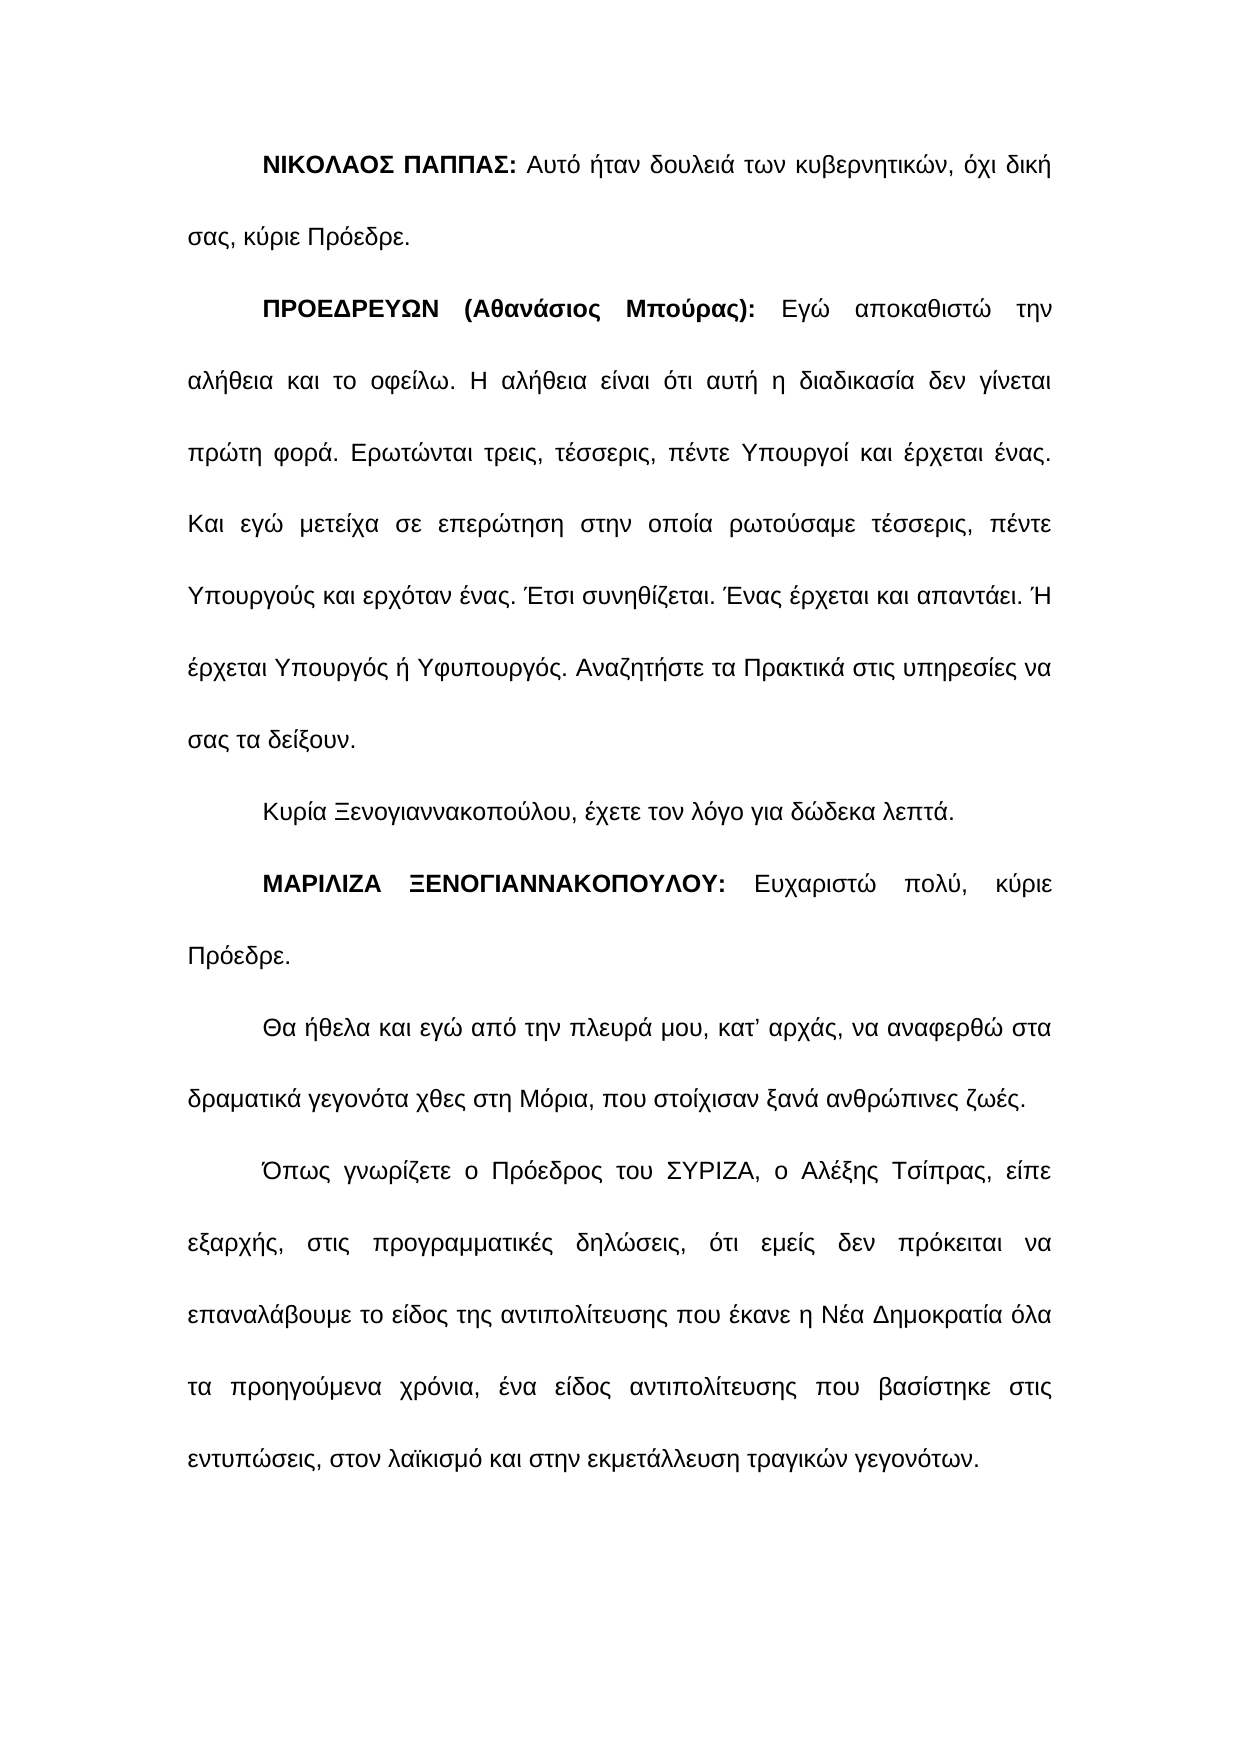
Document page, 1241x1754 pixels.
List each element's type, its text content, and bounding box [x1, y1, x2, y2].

text Όπως γνωρίζετε ο Πρόεδρος του ΣΥΡΙΖΑ, ο Αλέξης Τσίπρας, είπε εξαρχής, στις προγραμματικές δηλώσεις, ότι εμείς δεν πρόκειται να επαναλάβουμε το είδος της αντιπολίτευσης που έκανε η Νέα Δημοκρατία όλα τα προηγούμενα χρόνια, ένα είδος αντιπολίτευσης που βασίστηκε στις εντυπώσεις, στον λαϊκισμό και στην εκμετάλλευση τραγικών γεγονότων. [187, 1156, 1053, 1472]
text Κυρία Ξενογιαννακοπούλου, έχετε τον λόγο για δώδεκα λεπτά. [187, 797, 1053, 826]
text ΜΑΡΙΛΙΖΑ ΞΕΝΟΓΙΑΝΝΑΚΟΠΟΥΛΟΥ: Ευχαριστώ πολύ, κύριε Πρόεδρε. [187, 869, 1053, 969]
text ΠΡΟΕΔΡΕΥΩΝ (Αθανάσιος Μπούρας): Εγώ αποκαθιστώ την αλήθεια και το οφείλω. Η αλήθεια είναι ότι αυτή η διαδικασία δεν γίνεται πρώτη φορά. Ερωτώνται τρεις, τέσσερις, πέντε Υπουργοί και έρχεται ένας. Και εγώ μετείχα σε επερώτηση στην οποία ρωτούσαμε τέσσερις, πέντε Υπουργούς και ερχόταν ένας. Έτσι συνηθίζεται. Ένας έρχεται και απαντάει. Ή έρχεται Υπουργός ή Υφυπουργός. Αναζητήστε τα Πρακτικά στις υπηρεσίες να σας τα δείξουν. [187, 294, 1053, 754]
text Θα ήθελα και εγώ από την πλευρά μου, κατ’ αρχάς, να αναφερθώ στα δραματικά γεγονότα χθες στη Μόρια, που στοίχισαν ξανά ανθρώπινες ζωές. [187, 1012, 1053, 1113]
text ΝΙΚΟΛΑΟΣ ΠΑΠΠΑΣ: Αυτό ήταν δουλειά των κυβερνητικών, όχι δική σας, κύριε Πρόεδρε. [187, 150, 1053, 251]
